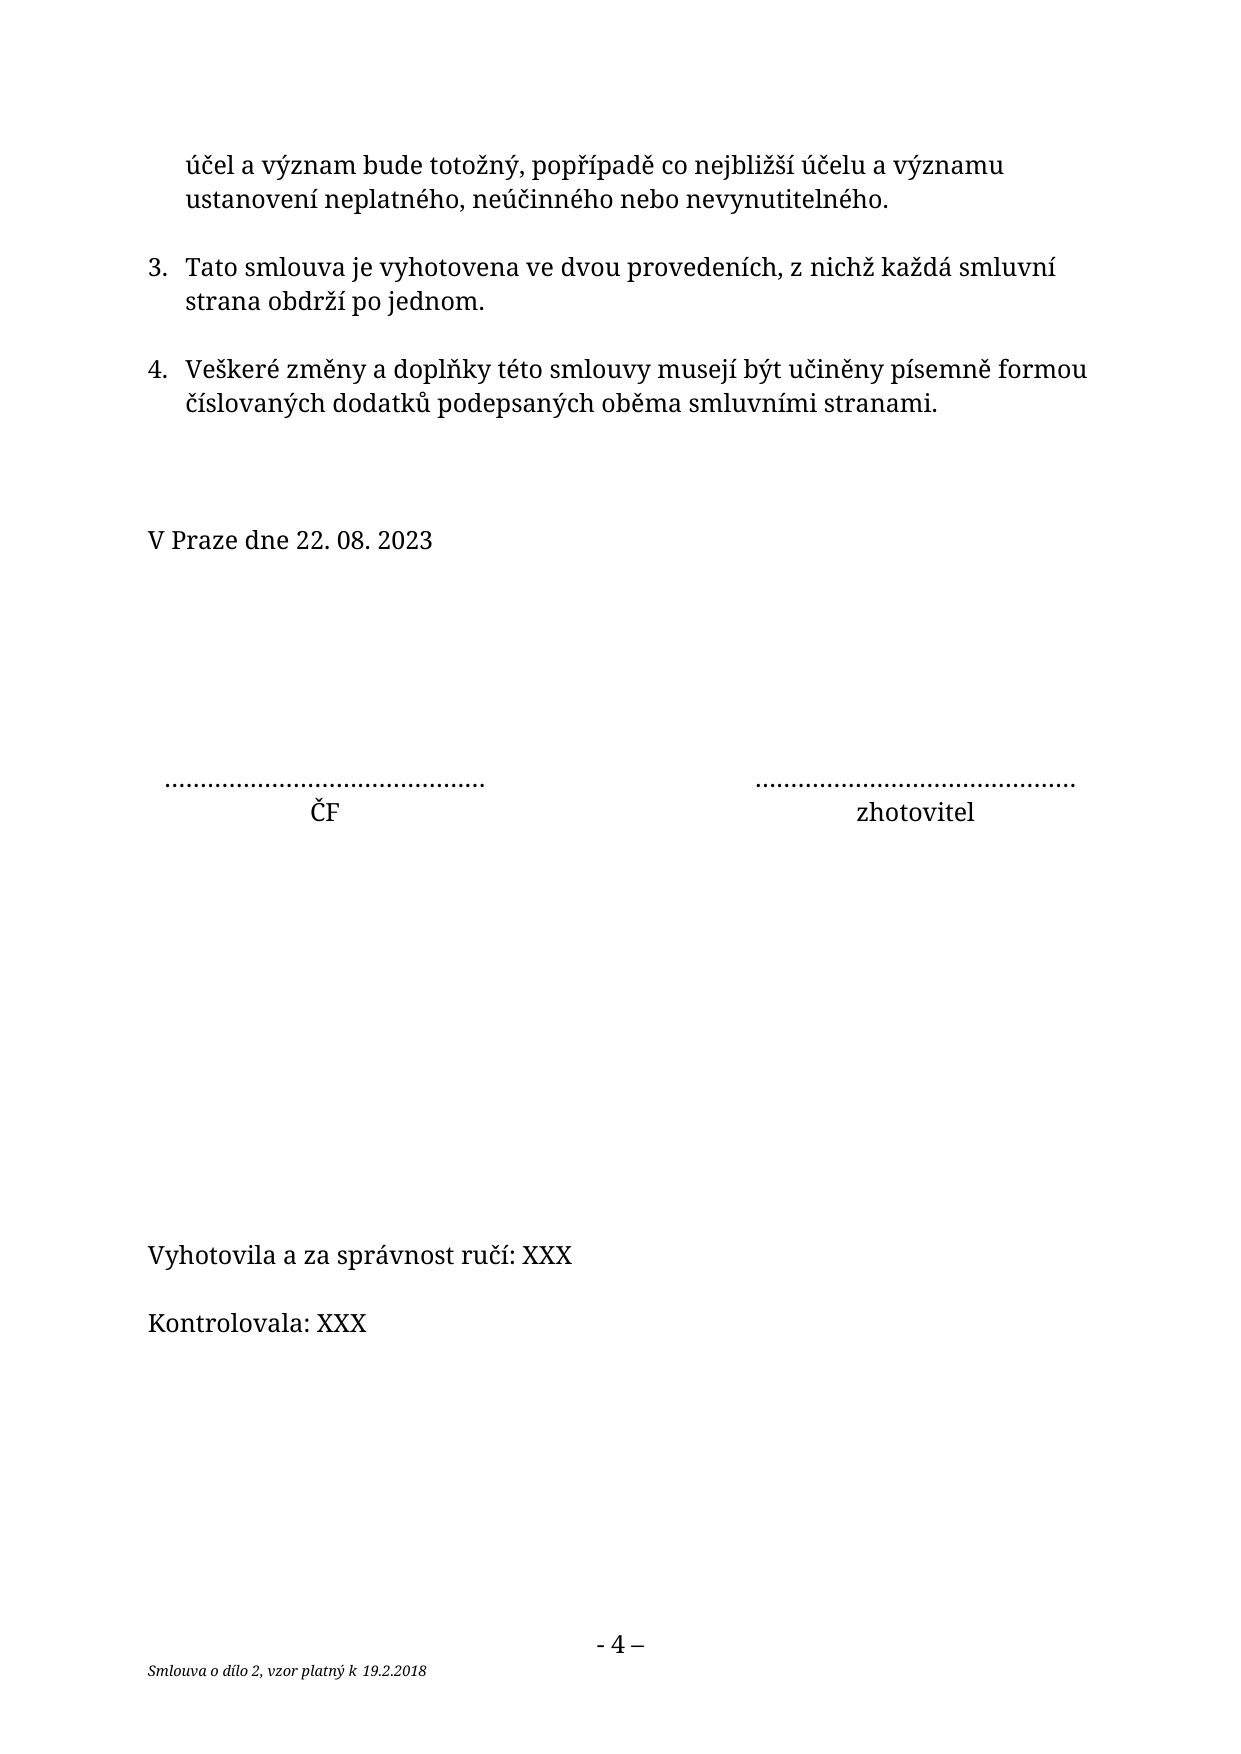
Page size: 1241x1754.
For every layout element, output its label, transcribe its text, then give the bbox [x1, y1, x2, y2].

text V Praze dne 22. 08. 2023 [148, 522, 1092, 556]
text Kontrolovala: XXX [148, 1306, 1092, 1340]
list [148, 148, 1092, 216]
text ……………………………………… ……………………………………… [148, 761, 1092, 795]
list Tato smlouva je vyhotovena ve dvou provedeních, z nichž každá smluvní strana obdrží po jednom. [148, 250, 1092, 318]
text Vyhotovila a za správnost ručí: XXX [148, 1238, 1092, 1272]
text ČF zhotovitel [148, 795, 1092, 829]
list Veškeré změny a doplňky této smlouvy musejí být učiněny písemně formou číslovaných dodatků podepsaných oběma smluvními stranami. [148, 352, 1092, 420]
